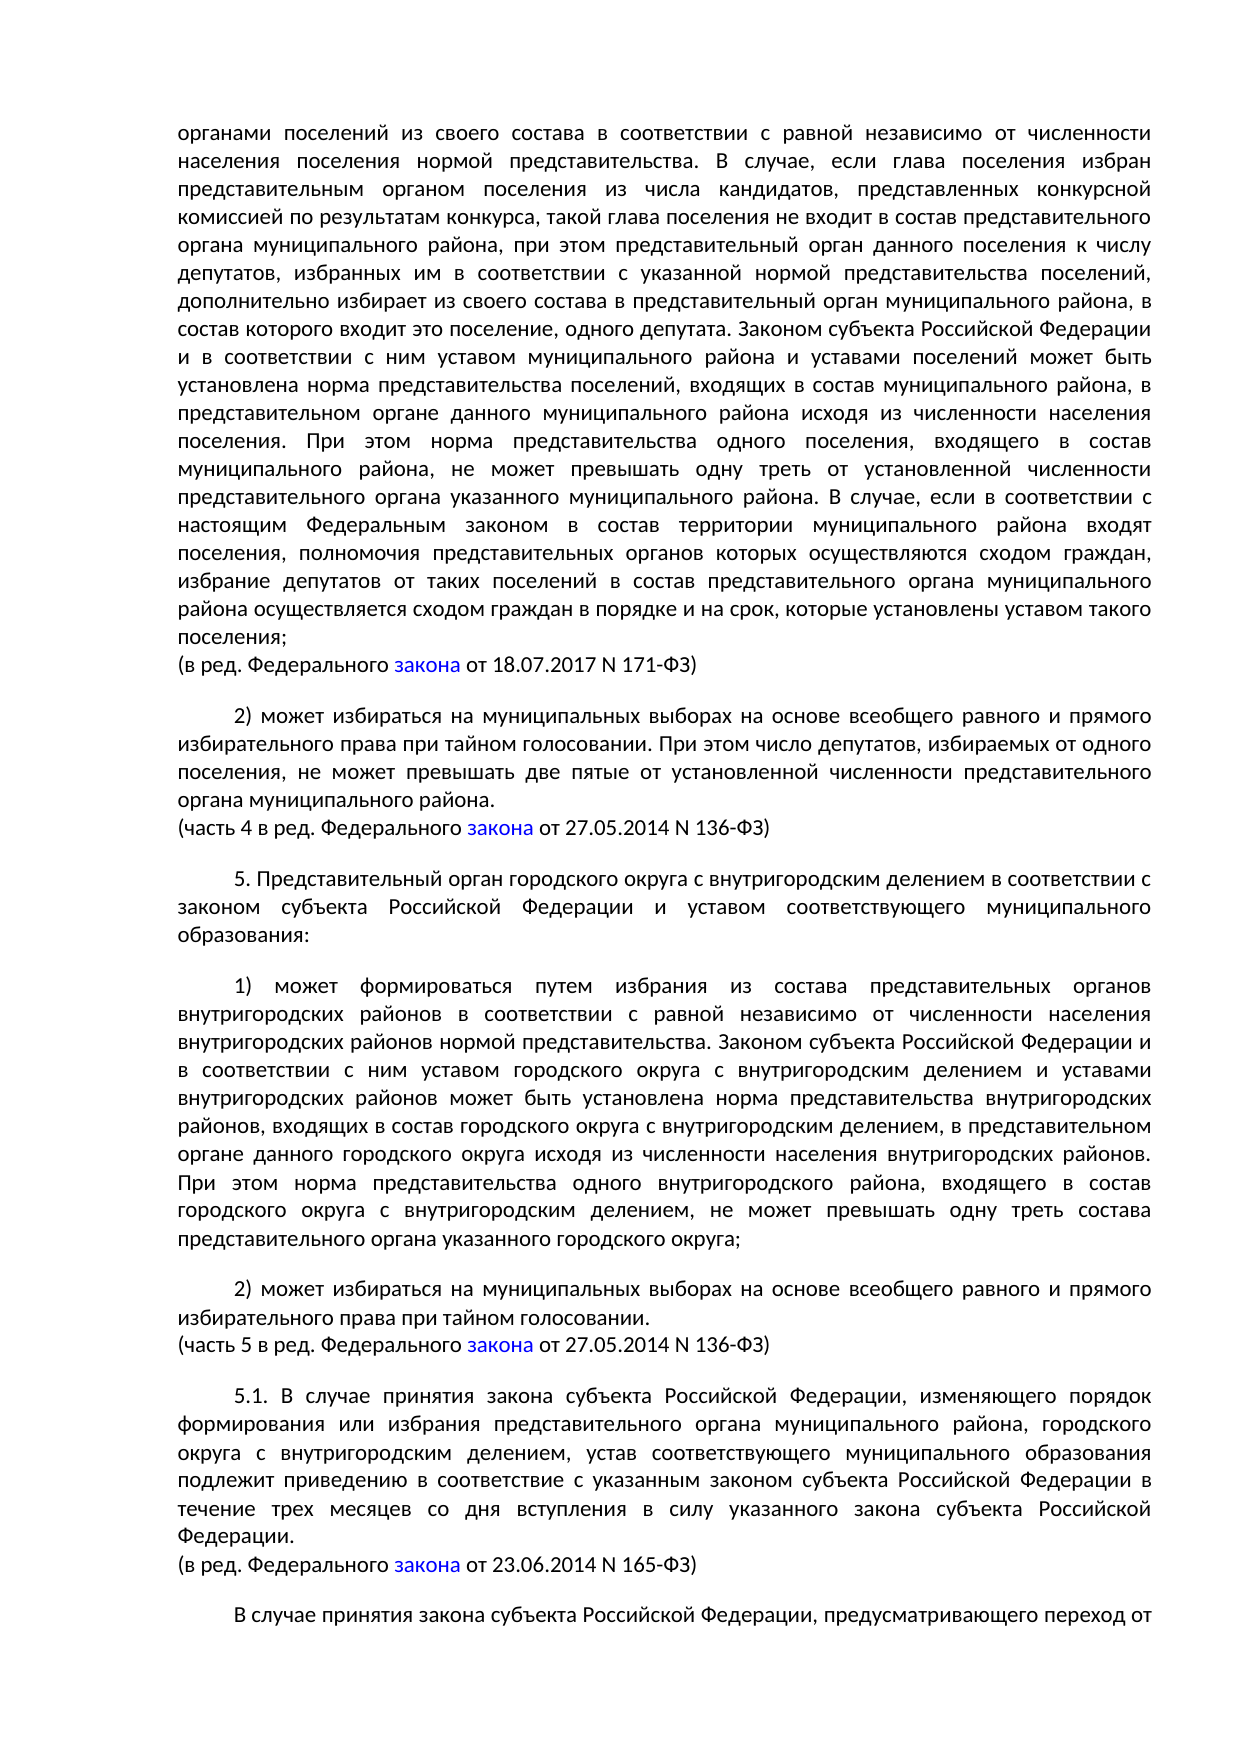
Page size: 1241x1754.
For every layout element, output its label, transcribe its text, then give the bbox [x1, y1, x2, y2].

text (часть 5 в ред. Федерального закона от 27.05.2014 N 136-ФЗ) [177, 1331, 1152, 1359]
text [177, 1601, 1152, 1629]
text (часть 4 в ред. Федерального закона от 27.05.2014 N 136-ФЗ) [177, 813, 1152, 842]
text 2) может избираться на муниципальных выборах на основе всеобщего равного и прямого избирательного права при тайном голосовании. [177, 1274, 1152, 1331]
text 5. Представительный орган городского округа с внутригородским делением в соответствии с законом субъекта Российской Федерации и уставом соответствующего муниципального образования: [177, 864, 1152, 948]
text 2) может избираться на муниципальных выборах на основе всеобщего равного и прямого избирательного права при тайном голосовании. При этом число депутатов, избираемых от одного поселения, не может превышать две пятые от установленной численности представительного органа муниципального района. [177, 701, 1152, 813]
text (в ред. Федерального закона от 23.06.2014 N 165-ФЗ) [177, 1550, 1152, 1578]
text 1) может формироваться путем избрания из состава представительных органов внутригородских районов в соответствии с равной независимо от численности населения внутригородских районов нормой представительства. Законом субъекта Российской Федерации и в соответствии с ним уставом городского округа с внутригородским делением и уставами внутригородских районов может быть установлена норма представительства внутригородских районов, входящих в состав городского округа с внутригородским делением, в представительном органе данного городского округа исходя из численности населения внутригородских районов. При этом норма представительства одного внутригородского района, входящего в состав городского округа с внутригородским делением, не может превышать одну треть состава представительного органа указанного городского округа; [177, 971, 1152, 1252]
text 5.1. В случае принятия закона субъекта Российской Федерации, изменяющего порядок формирования или избрания представительного органа муниципального района, городского округа с внутригородским делением, устав соответствующего муниципального образования подлежит приведению в соответствие с указанным законом субъекта Российской Федерации в течение трех месяцев со дня вступления в силу указанного закона субъекта Российской Федерации. [177, 1382, 1152, 1550]
text (в ред. Федерального закона от 18.07.2017 N 171-ФЗ) [177, 651, 1152, 678]
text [177, 118, 1152, 651]
